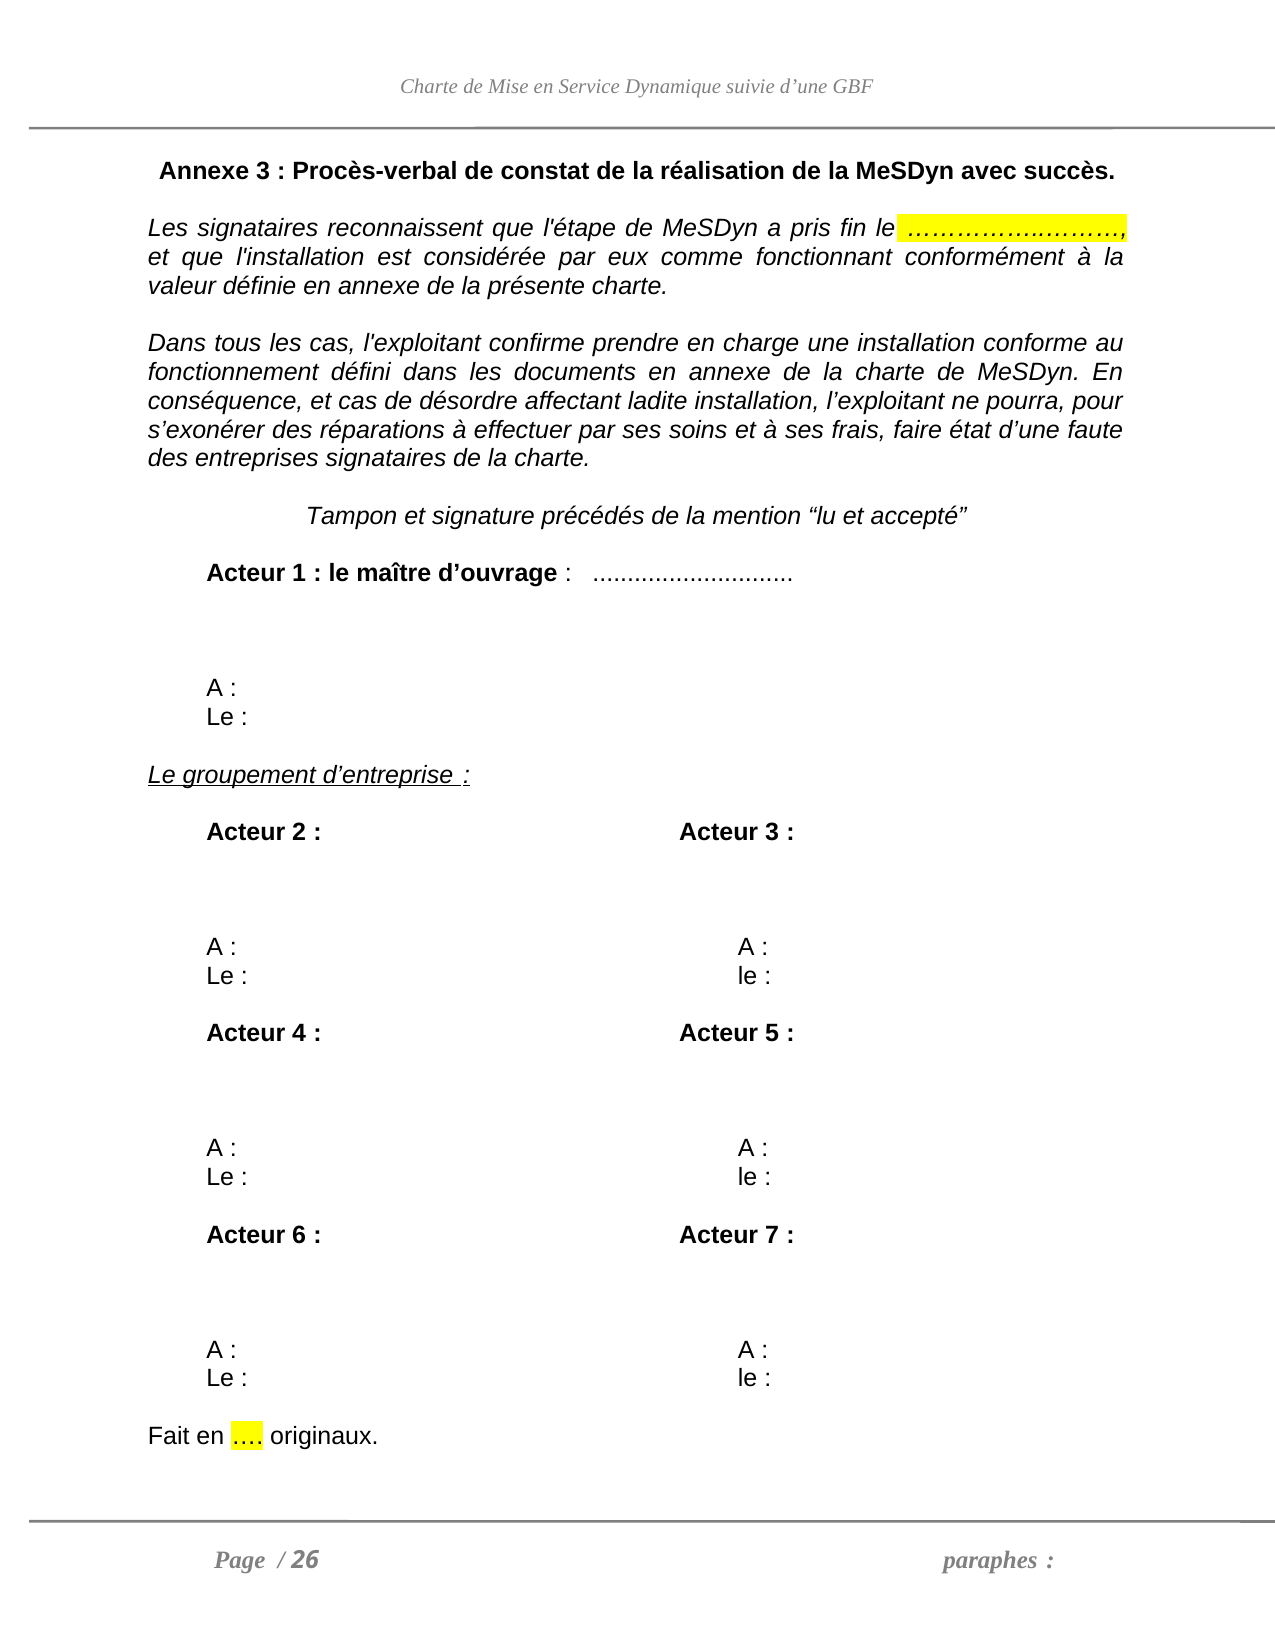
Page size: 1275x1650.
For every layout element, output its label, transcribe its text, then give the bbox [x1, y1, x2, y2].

text Acteur 6 : Acteur 7 : [148, 1220, 1127, 1248]
text Le : [148, 702, 1127, 731]
text Le : le : [148, 1363, 1127, 1392]
text Acteur 2 : Acteur 3 : [148, 817, 1127, 846]
text Tampon et signature précédés de la mention “lu et accepté” [148, 501, 1127, 530]
text A : A : [148, 1133, 1127, 1162]
text Fait en …. originaux. [263, 1421, 1127, 1450]
text Acteur 1 : le maître d’ouvrage : ............................. [148, 558, 1127, 587]
text A : A : [148, 932, 1127, 961]
text Le groupement d’entreprise : [148, 760, 1127, 788]
text Dans tous les cas, l'exploitant confirme prendre en charge une installation conforme au fonctionnement défini dans les documents en annexe de la charte de MeSDyn. En conséquence, et cas de désordre affectant ladite installation, l’exploitant ne pourra, pour s’exonérer des réparations à effectuer par ses soins et à ses frais, faire état d’une faute des entreprises signataires de la charte. [148, 328, 1127, 472]
text Le : le : [148, 961, 1127, 990]
text Annexe 3 : Procès-verbal de constat de la réalisation de la MeSDyn avec succès. [148, 156, 1127, 185]
text Acteur 4 : Acteur 5 : [148, 1018, 1127, 1047]
text Fait en …. originaux. [148, 1421, 231, 1450]
text Les signataires reconnaissent que l'étape de MeSDyn a pris fin le ……………..………, et que l'installation est considérée par eux comme fonctionnant conformément à la valeur définie en annexe de la présente charte. [148, 213, 1127, 300]
text A : [148, 673, 1127, 702]
text A : A : [148, 1335, 1127, 1363]
text Le : le : [148, 1162, 1127, 1191]
